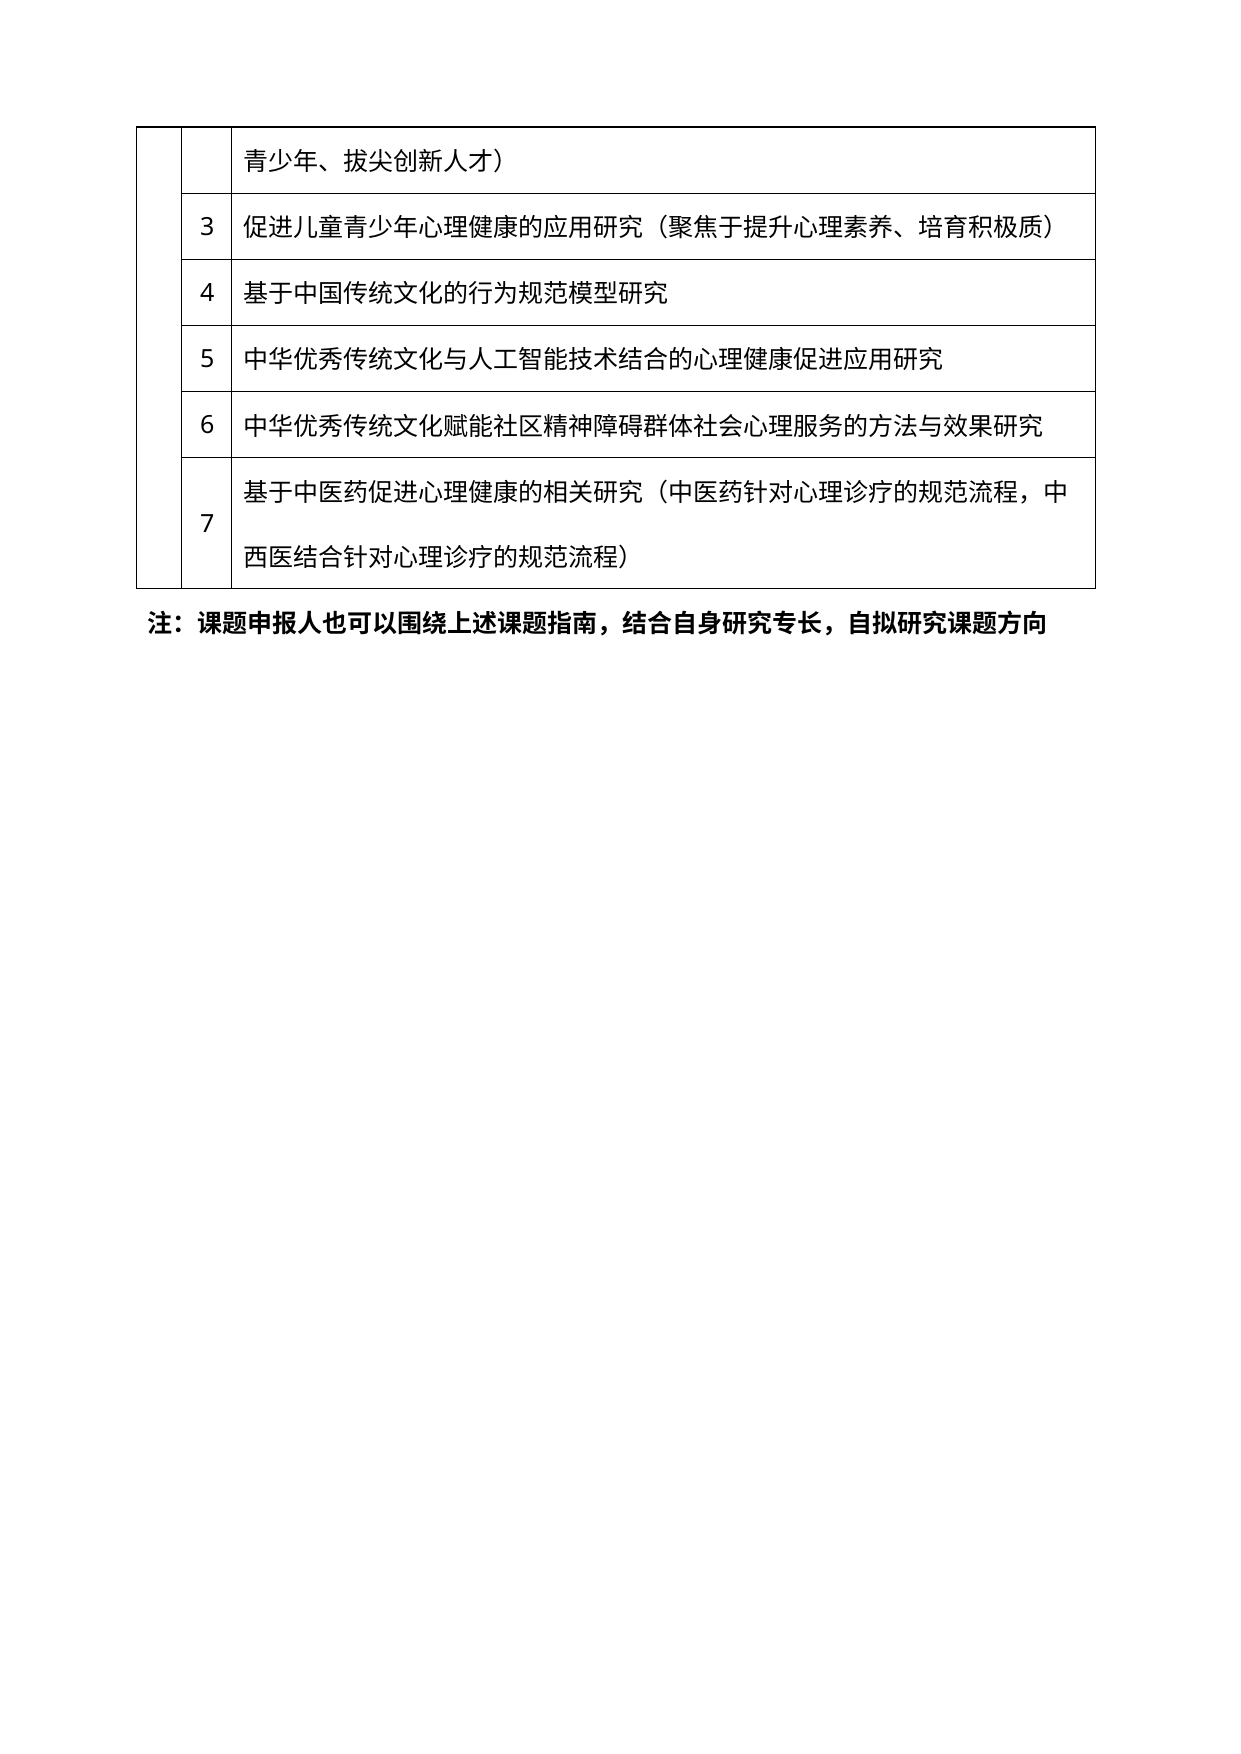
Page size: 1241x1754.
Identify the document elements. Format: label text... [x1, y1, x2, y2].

table_cell 7 [182, 458, 231, 588]
table_cell 6 [182, 392, 231, 457]
table_cell 基于中国传统文化的行为规范模型研究 [232, 260, 1095, 324]
table_cell 促进儿童青少年心理健康的应用研究（聚焦于提升心理素养、培育积极质） [232, 194, 1095, 258]
table_cell 3 [182, 194, 231, 258]
table_cell 中华优秀传统文化赋能社区精神障碍群体社会心理服务的方法与效果研究 [232, 392, 1095, 457]
text 注：课题申报人也可以围绕上述课题指南，结合自身研究专长，自拟研究课题方向 [148, 589, 1092, 654]
table_cell 中华优秀传统文化与人工智能技术结合的心理健康促进应用研究 [232, 326, 1095, 391]
table_cell 基于中医药促进心理健康的相关研究（中医药针对心理诊疗的规范流程，中西医结合针对心理诊疗的规范流程） [232, 458, 1095, 588]
table_cell 4 [182, 260, 231, 324]
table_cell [232, 128, 1095, 192]
table_cell 5 [182, 326, 231, 391]
table_cell 2 [182, 128, 231, 192]
